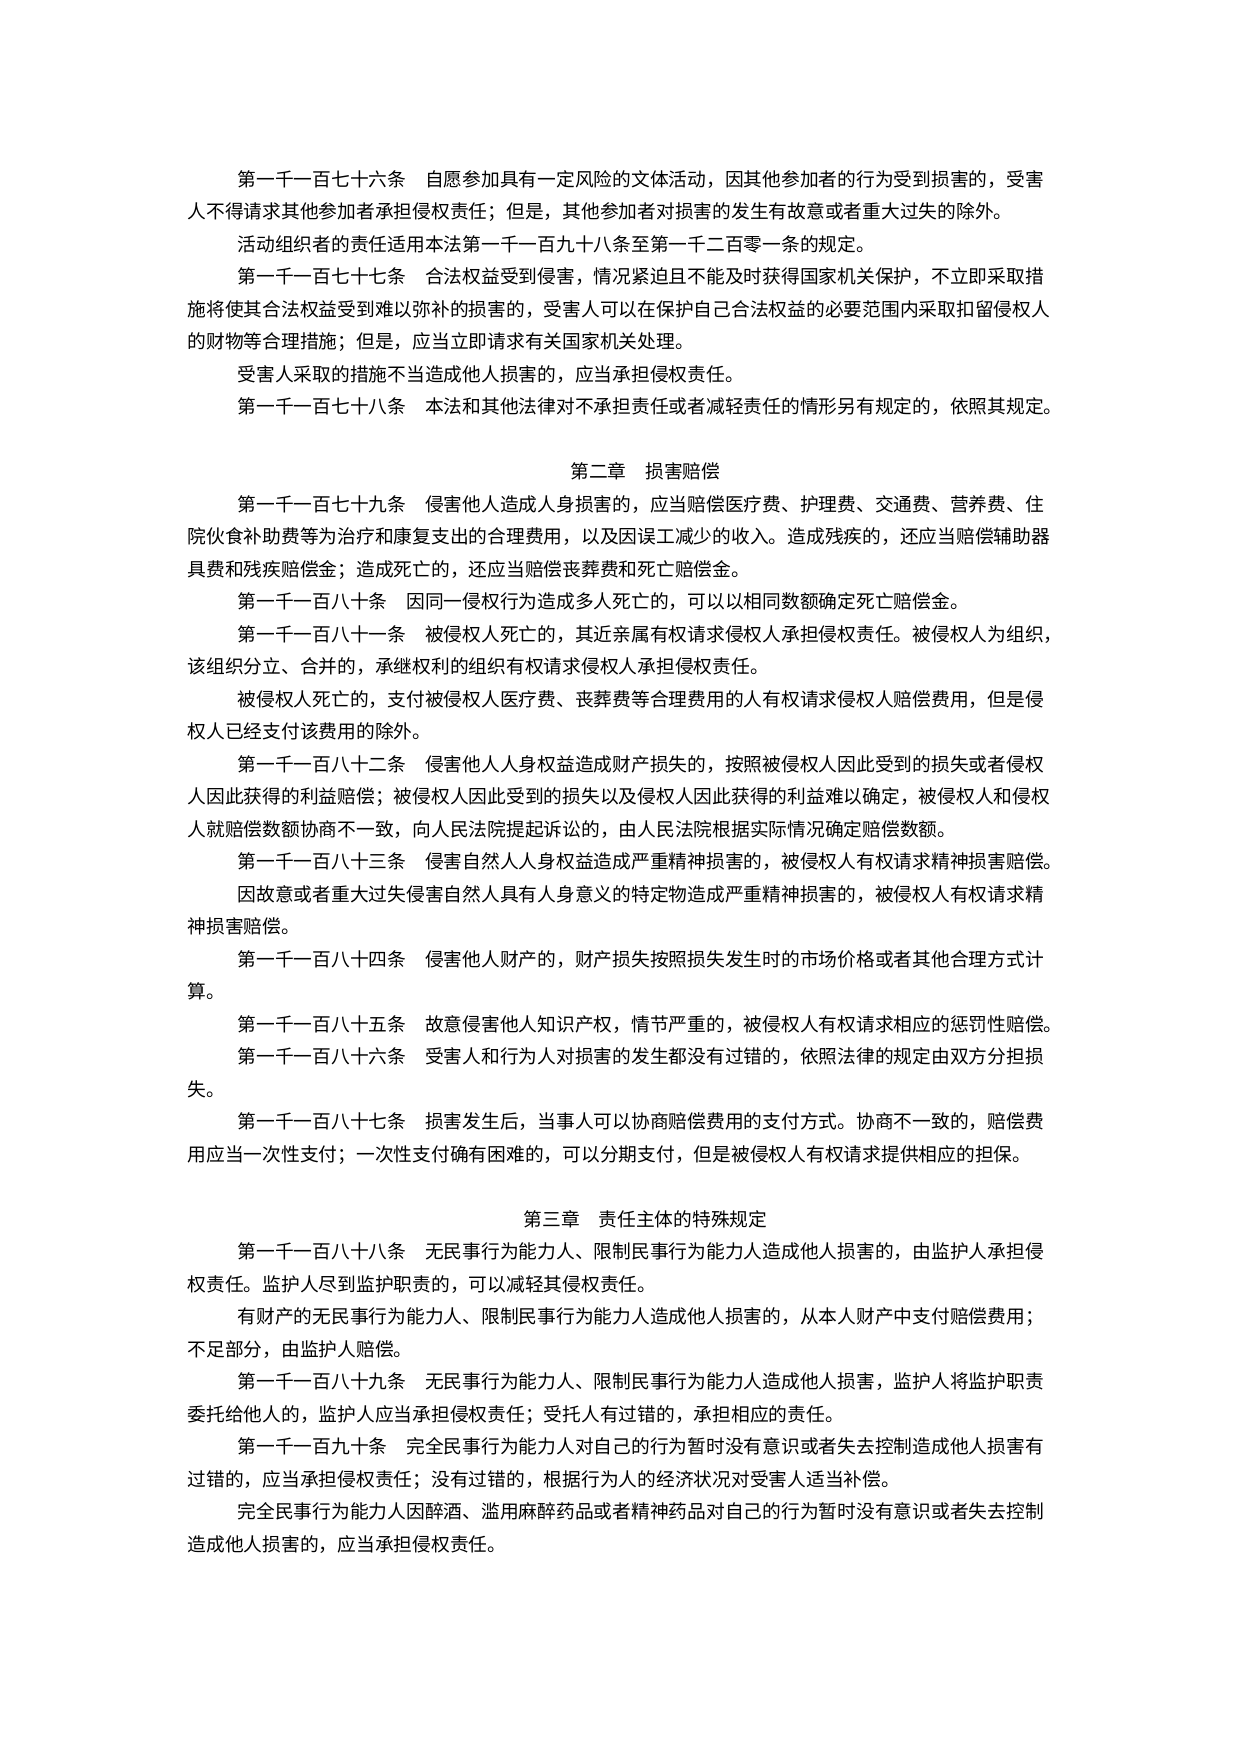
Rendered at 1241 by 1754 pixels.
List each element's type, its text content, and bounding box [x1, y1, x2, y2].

text 完全民事行为能力人因醉酒、滥用麻醉药品或者精神药品对自己的行为暂时没有意识或者失去控制造成他人损害的，应当承担侵权责任。 [187, 1494, 1053, 1559]
text 第一千一百八十四条 侵害他人财产的，财产损失按照损失发生时的市场价格或者其他合理方式计算。 [187, 942, 1053, 1007]
text 第一千一百八十五条 故意侵害他人知识产权，情节严重的，被侵权人有权请求相应的惩罚性赔偿。 [187, 1007, 1053, 1039]
text 第一千一百八十三条 侵害自然人人身权益造成严重精神损害的，被侵权人有权请求精神损害赔偿。 [187, 844, 1053, 877]
text 第一千一百九十条 完全民事行为能力人对自己的行为暂时没有意识或者失去控制造成他人损害有过错的，应当承担侵权责任；没有过错的，根据行为人的经济状况对受害人适当补偿。 [187, 1429, 1053, 1494]
text 第一千一百八十八条 无民事行为能力人、限制民事行为能力人造成他人损害的，由监护人承担侵权责任。监护人尽到监护职责的，可以减轻其侵权责任。 [187, 1234, 1053, 1299]
text 第一千一百八十条 因同一侵权行为造成多人死亡的，可以以相同数额确定死亡赔偿金。 [187, 584, 1053, 617]
text 有财产的无民事行为能力人、限制民事行为能力人造成他人损害的，从本人财产中支付赔偿费用；不足部分，由监护人赔偿。 [187, 1299, 1053, 1364]
text 受害人采取的措施不当造成他人损害的，应当承担侵权责任。 [187, 357, 1053, 389]
text 活动组织者的责任适用本法第一千一百九十八条至第一千二百零一条的规定。 [187, 227, 1053, 259]
text 第一千一百八十七条 损害发生后，当事人可以协商赔偿费用的支付方式。协商不一致的，赔偿费用应当一次性支付；一次性支付确有困难的，可以分期支付，但是被侵权人有权请求提供相应的担保。 [187, 1104, 1053, 1169]
text 因故意或者重大过失侵害自然人具有人身意义的特定物造成严重精神损害的，被侵权人有权请求精神损害赔偿。 [187, 877, 1053, 942]
text 第一千一百八十一条 被侵权人死亡的，其近亲属有权请求侵权人承担侵权责任。被侵权人为组织，该组织分立、合并的，承继权利的组织有权请求侵权人承担侵权责任。 [187, 617, 1053, 682]
text 第二章 损害赔偿 [187, 454, 1053, 487]
text 第一千一百七十六条 自愿参加具有一定风险的文体活动，因其他参加者的行为受到损害的，受害人不得请求其他参加者承担侵权责任；但是，其他参加者对损害的发生有故意或者重大过失的除外。 [187, 162, 1053, 227]
text 第三章 责任主体的特殊规定 [187, 1202, 1053, 1234]
text 第一千一百八十二条 侵害他人人身权益造成财产损失的，按照被侵权人因此受到的损失或者侵权人因此获得的利益赔偿；被侵权人因此受到的损失以及侵权人因此获得的利益难以确定，被侵权人和侵权人就赔偿数额协商不一致，向人民法院提起诉讼的，由人民法院根据实际情况确定赔偿数额。 [187, 747, 1053, 844]
text 第一千一百七十七条 合法权益受到侵害，情况紧迫且不能及时获得国家机关保护，不立即采取措施将使其合法权益受到难以弥补的损害的，受害人可以在保护自己合法权益的必要范围内采取扣留侵权人的财物等合理措施；但是，应当立即请求有关国家机关处理。 [187, 259, 1053, 357]
text 第一千一百八十九条 无民事行为能力人、限制民事行为能力人造成他人损害，监护人将监护职责委托给他人的，监护人应当承担侵权责任；受托人有过错的，承担相应的责任。 [187, 1364, 1053, 1429]
text 第一千一百八十六条 受害人和行为人对损害的发生都没有过错的，依照法律的规定由双方分担损失。 [187, 1039, 1053, 1104]
text 第一千一百七十八条 本法和其他法律对不承担责任或者减轻责任的情形另有规定的，依照其规定。 [187, 389, 1053, 422]
text 第一千一百七十九条 侵害他人造成人身损害的，应当赔偿医疗费、护理费、交通费、营养费、住院伙食补助费等为治疗和康复支出的合理费用，以及因误工减少的收入。造成残疾的，还应当赔偿辅助器具费和残疾赔偿金；造成死亡的，还应当赔偿丧葬费和死亡赔偿金。 [187, 487, 1053, 584]
text 被侵权人死亡的，支付被侵权人医疗费、丧葬费等合理费用的人有权请求侵权人赔偿费用，但是侵权人已经支付该费用的除外。 [187, 682, 1053, 747]
